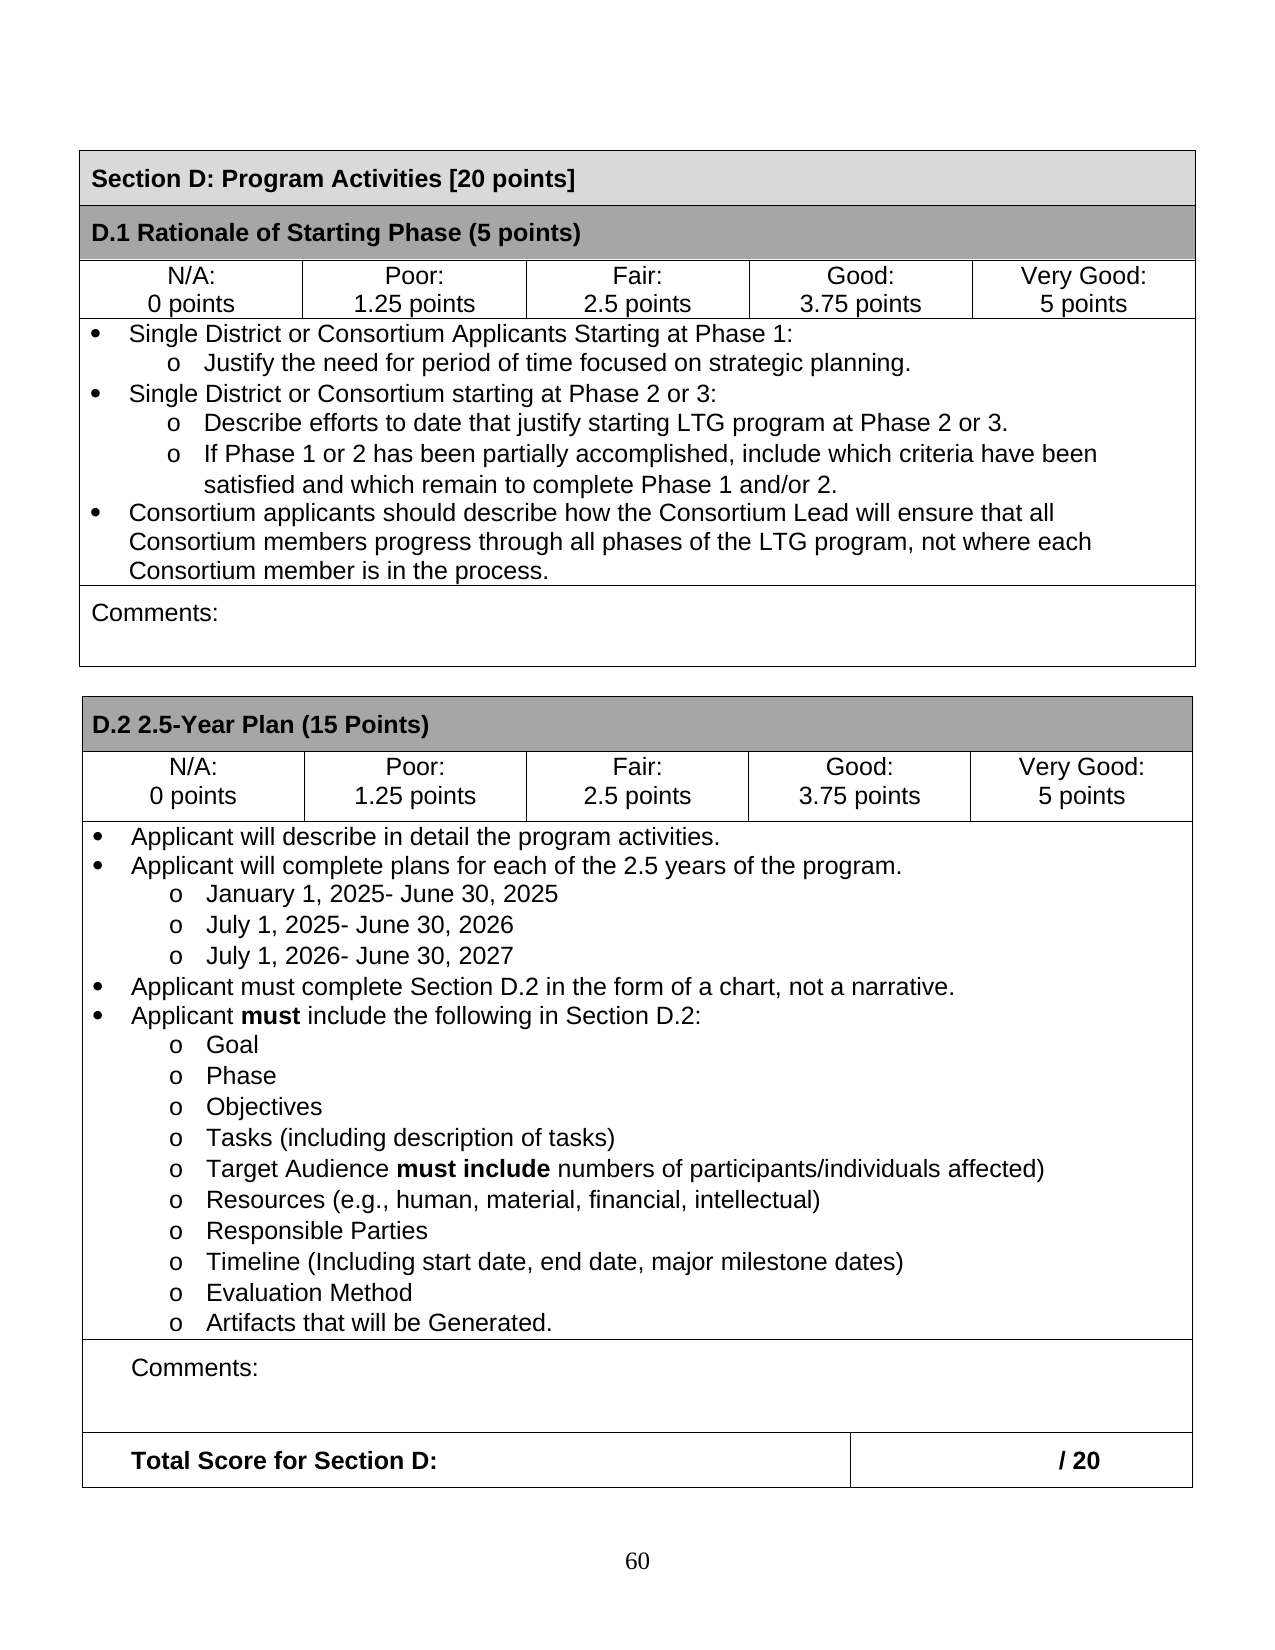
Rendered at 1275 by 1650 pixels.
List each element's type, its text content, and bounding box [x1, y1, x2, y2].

table_cell N/A: 0 points [83, 752, 304, 821]
table_cell Single District or Consortium Applicants Starting at Phase 1: Justify the need for period of time focused on strategic planning. Single District or Consortium starting at Phase 2 or 3: Describe efforts to date that justify starting LTG program at Phase 2 or 3. If Phase 1 or 2 has been partially accomplished, include which criteria have been satisfied and which remain to complete Phase 1 and/or 2. Consortium applicants should describe how the Consortium Lead will ensure that all Consortium members progress through all phases of the LTG program, not where each Consortium member is in the process. [80, 319, 1195, 585]
table_cell Poor: 1.25 points [305, 752, 526, 821]
table_header D.2 2.5-Year Plan (15 Points) [83, 697, 1192, 751]
table_cell [851, 1433, 1010, 1487]
table_cell Applicant will describe in detail the program activities. Applicant will complete plans for each of the 2.5 years of the program. January 1, 2025- June 30, 2025 July 1, 2025- June 30, 2026 July 1, 2026- June 30, 2027 Applicant must complete Section D.2 in the form of a chart, not a narrative. Applicant must include the following in Section D.2: Goal Phase Objectives Tasks (including description of tasks) Target Audience must include numbers of participants/individuals affected) Resources (e.g., human, material, financial, intellectual) Responsible Parties Timeline (Including start date, end date, major milestone dates) Evaluation Method Artifacts that will be Generated. [83, 822, 1192, 1339]
table_cell Comments: [83, 1340, 1192, 1432]
table_cell / 20 [1010, 1433, 1192, 1487]
table_cell Very Good: 5 points [973, 261, 1195, 318]
table_cell Fair: 2.5 points [527, 261, 749, 318]
table_cell Total Score for Section D: [83, 1433, 850, 1487]
table_cell Good: 3.75 points [749, 752, 970, 821]
table_cell Comments: [80, 586, 1195, 666]
table_cell N/A: 0 points [80, 261, 302, 318]
table_cell Good: 3.75 points [750, 261, 972, 318]
table_cell Fair: 2.5 points [527, 752, 748, 821]
table_cell Very Good: 5 points [971, 752, 1192, 821]
table_cell D.1 Rationale of Starting Phase (5 points) [80, 206, 1195, 259]
table_cell Poor: 1.25 points [303, 261, 526, 318]
table_header Section D: Program Activities [20 points] [80, 151, 1195, 205]
